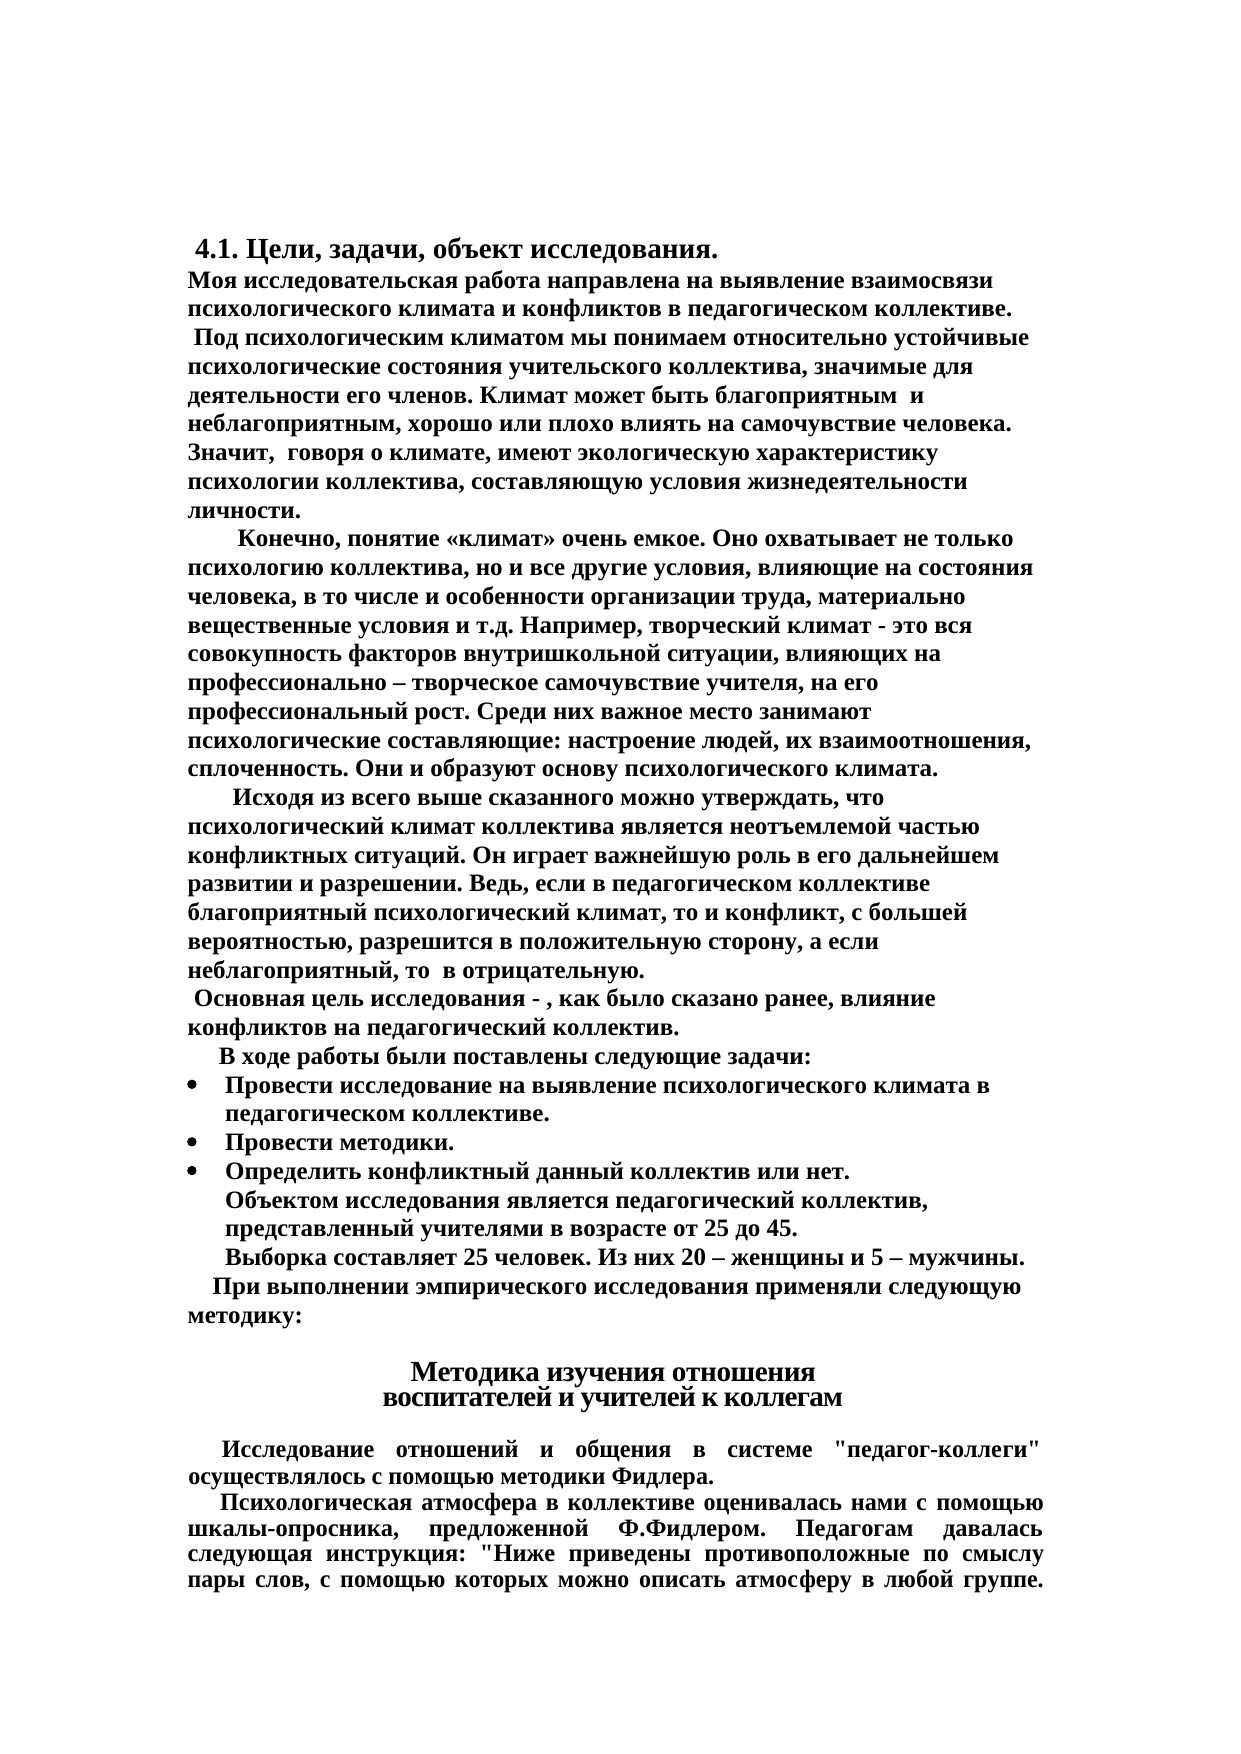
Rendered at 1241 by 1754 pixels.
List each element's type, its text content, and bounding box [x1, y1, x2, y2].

text Моя исследовательская работа направлена на выявление взаимосвязи психологического климата и конфликтов в педагогическом коллективе. [187, 265, 1053, 322]
text Исходя из всего выше сказанного можно утверждать, что психологический климат коллектива является неотъемлемой частью конфликтных ситуаций. Он играет важнейшую роль в его дальнейшем развитии и разрешении. Ведь, если в педагогическом коллективе благоприятный психологический климат, то и конфликт, с большей вероятностью, разрешится в положительную сторону, а если неблагоприятный, то в отрицательную. [187, 782, 1053, 983]
text Методика изучения отношения воспитателей и учителей к коллегам [338, 1362, 887, 1412]
text Выборка составляет 25 человек. Из них 20 – женщины и 5 – мужчины. [225, 1242, 1053, 1271]
list Провести исследование на выявление психологического климата в педагогическом коллективе. [187, 1070, 1053, 1127]
text Объектом исследования является педагогический коллектив, представленный учителями в возрасте от 25 до 45. [225, 1185, 1053, 1242]
text Исследование отношений и общения в системе "педагог-коллеги" осуществлялось с помощью методики Фидлера. [188, 1436, 1041, 1490]
list Провести методики. [187, 1127, 1053, 1156]
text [187, 1490, 1044, 1592]
list Определить конфликтный данный коллектив или нет. [187, 1156, 1053, 1185]
text При выполнении эмпирического исследования применяли следующую методику: [187, 1271, 1053, 1328]
text Основная цель исследования - , как было сказано ранее, влияние конфликтов на педагогический коллектив. [187, 983, 1053, 1041]
text Конечно, понятие «климат» очень емкое. Оно охватывает не только психологию коллектива, но и все другие условия, влияющие на состояния человека, в то числе и особенности организации труда, материально вещественные условия и т.д. Например, творческий климат - это вся совокупность факторов внутришкольной ситуации, влияющих на профессионально – творческое самочувствие учителя, на его профессиональный рост. Среди них важное место занимают психологические составляющие: настроение людей, их взаимоотношения, сплоченность. Они и образуют основу психологического климата. [187, 523, 1053, 782]
text Под психологическим климатом мы понимаем относительно устойчивые психологические состояния учительского коллектива, значимые для деятельности его членов. Климат может быть благоприятным и неблагоприятным, хорошо или плохо влиять на самочувствие человека. Значит, говоря о климате, имеют экологическую характеристику психологии коллектива, составляющую условия жизнедеятельности личности. [187, 322, 1053, 523]
text 4.1. Цели, задачи, объект исследования. [187, 231, 1053, 265]
text В ходе работы были поставлены следующие задачи: [187, 1041, 1053, 1070]
